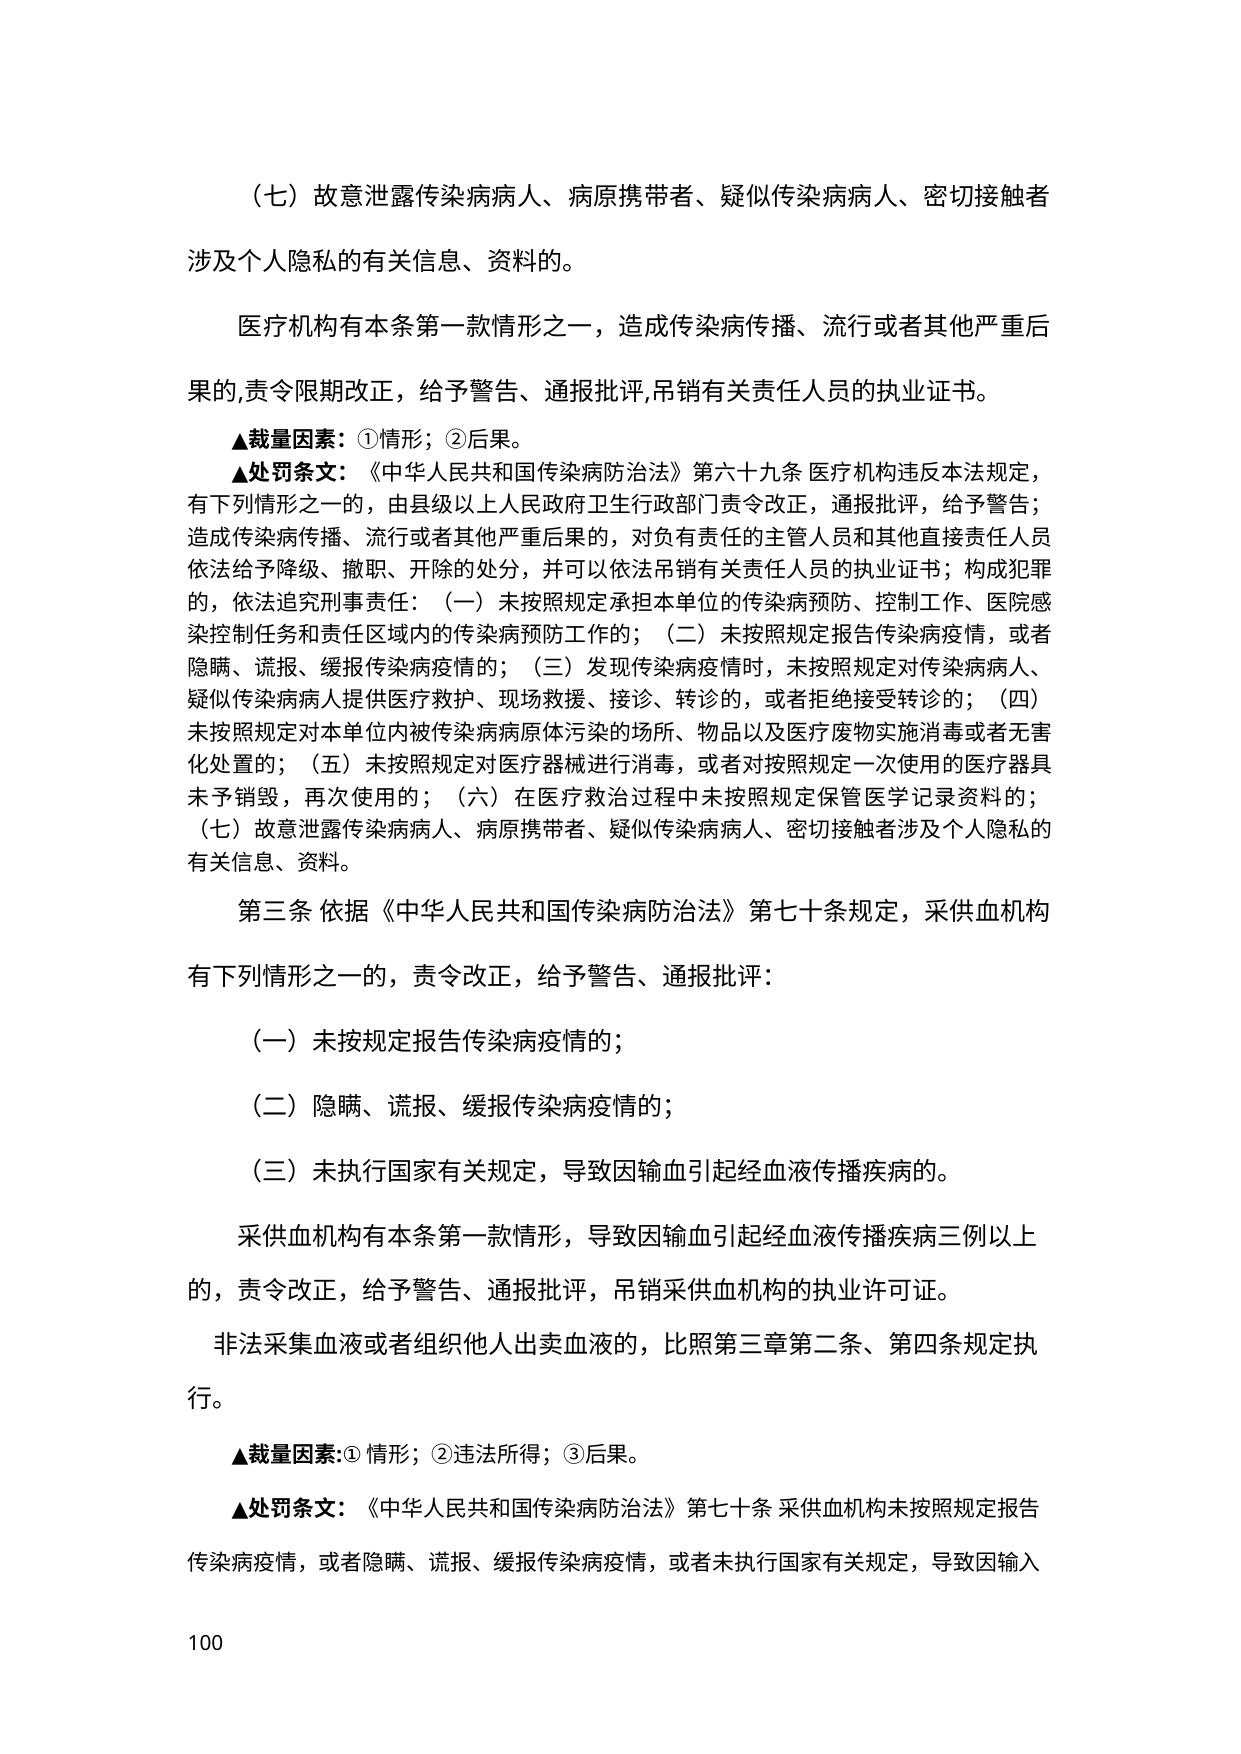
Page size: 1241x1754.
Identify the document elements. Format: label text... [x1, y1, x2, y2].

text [187, 1473, 1053, 1581]
text ▲裁量因素:①情形；②违法所得；③后果。 [187, 1419, 1053, 1473]
text 第三条 依据《中华人民共和国传染病防治法》第七十条规定，采供血机构有下列情形之一的，责令改正，给予警告、通报批评： [187, 877, 1053, 1007]
text （二）隐瞒、谎报、缓报传染病疫情的； [187, 1072, 1053, 1137]
text （七）故意泄露传染病病人、病原携带者、疑似传染病病人、密切接触者涉及个人隐私的有关信息、资料的。 [187, 162, 1053, 292]
text ▲裁量因素：①情形；②后果。 [187, 422, 1053, 454]
text （一）未按规定报告传染病疫情的； [187, 1007, 1053, 1072]
text 采供血机构有本条第一款情形，导致因输血引起经血液传播疾病三例以上的，责令改正，给予警告、通报批评，吊销采供血机构的执业许可证。 [187, 1202, 1053, 1310]
text 非法采集血液或者组织他人出卖血液的，比照第三章第二条、第四条规定执行。 [187, 1310, 1053, 1419]
text ▲处罚条文：《中华人民共和国传染病防治法》第六十九条 医疗机构违反本法规定，有下列情形之一的，由县级以上人民政府卫生行政部门责令改正，通报批评，给予警告；造成传染病传播、流行或者其他严重后果的，对负有责任的主管人员和其他直接责任人员，依法给予降级、撤职、开除的处分，并可以依法吊销有关责任人员的执业证书；构成犯罪的，依法追究刑事责任：（一）未按照规定承担本单位的传染病预防、控制工作、医院感染控制任务和责任区域内的传染病预防工作的；（二）未按照规定报告传染病疫情，或者隐瞒、谎报、缓报传染病疫情的；（三）发现传染病疫情时，未按照规定对传染病病人、疑似传染病病人提供医疗救护、现场救援、接诊、转诊的，或者拒绝接受转诊的；（四）未按照规定对本单位内被传染病病原体污染的场所、物品以及医疗废物实施消毒或者无害化处置的；（五）未按照规定对医疗器械进行消毒，或者对按照规定一次使用的医疗器具未予销毁，再次使用的；（六）在医疗救治过程中未按照规定保管医学记录资料的；（七）故意泄露传染病病人、病原携带者、疑似传染病病人、密切接触者涉及个人隐私的有关信息、资料。 [187, 454, 1053, 877]
text 医疗机构有本条第一款情形之一，造成传染病传播、流行或者其他严重后果的,责令限期改正，给予警告、通报批评,吊销有关责任人员的执业证书。 [187, 292, 1053, 422]
text （三）未执行国家有关规定，导致因输血引起经血液传播疾病的。 [187, 1137, 1053, 1202]
